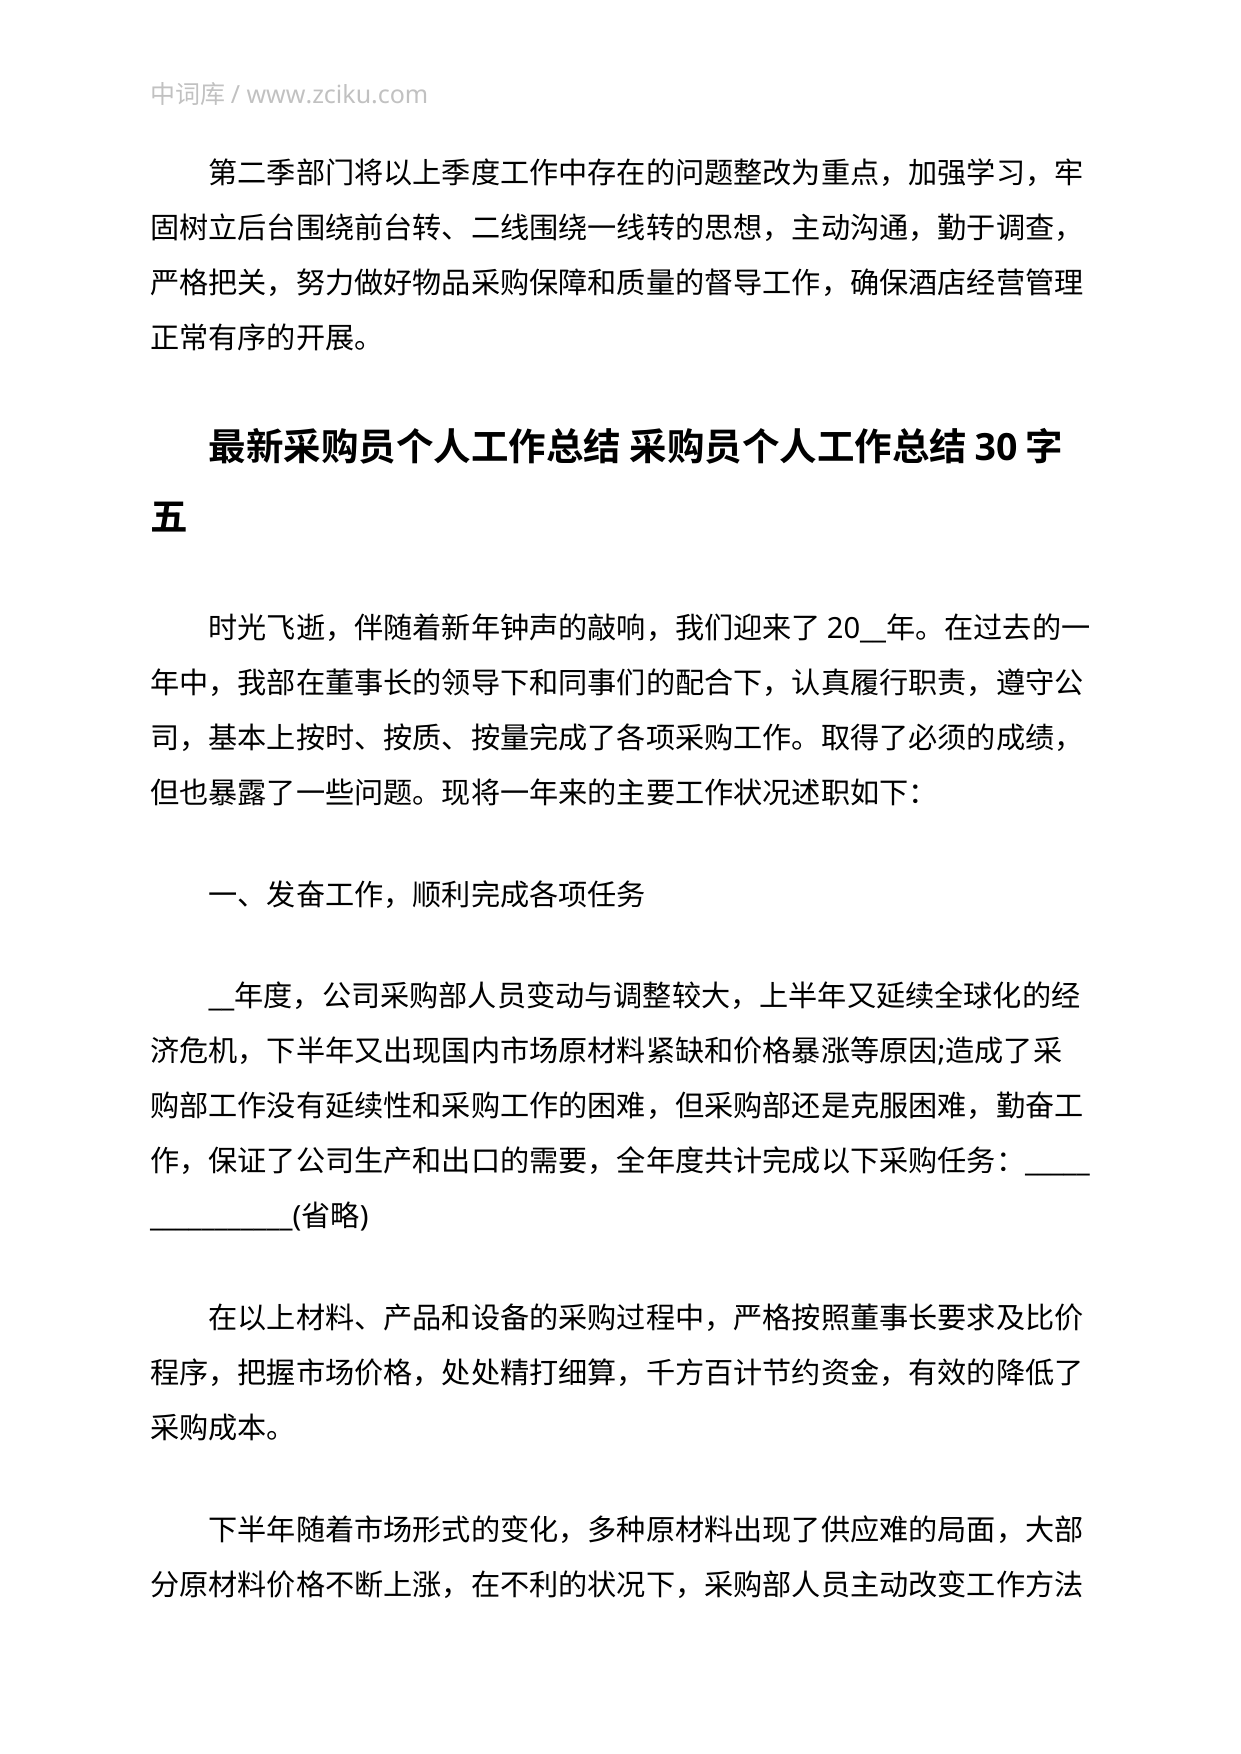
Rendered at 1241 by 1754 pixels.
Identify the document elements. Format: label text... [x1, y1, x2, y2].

text 时光飞逝，伴随着新年钟声的敲响，我们迎来了20__年。在过去的一年中，我部在董事长的领导下和同事们的配合下，认真履行职责，遵守公司，基本上按时、按质、按量完成了各项采购工作。取得了必须的成绩，但也暴露了一些问题。现将一年来的主要工作状况述职如下： [150, 604, 1090, 812]
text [150, 1506, 1090, 1603]
text 在以上材料、产品和设备的采购过程中，严格按照董事长要求及比价程序，把握市场价格，处处精打细算，千方百计节约资金，有效的降低了采购成本。 [150, 1295, 1090, 1447]
text 第二季部门将以上季度工作中存在的问题整改为重点，加强学习，牢固树立后台围绕前台转、二线围绕一线转的思想，主动沟通，勤于调查，严格把关，努力做好物品采购保障和质量的督导工作，确保酒店经营管理正常有序的开展。 [150, 150, 1090, 357]
text 一、发奋工作，顺利完成各项任务 [150, 871, 1090, 913]
text 最新采购员个人工作总结 采购员个人工作总结30字五 [150, 416, 1090, 541]
text __年度，公司采购部人员变动与调整较大，上半年又延续全球化的经济危机，下半年又出现国内市场原材料紧缺和价格暴涨等原因;造成了采购部工作没有延续性和采购工作的困难，但采购部还是克服困难，勤奋工作，保证了公司生产和出口的需要，全年度共计完成以下采购任务：________________(省略) [150, 973, 1090, 1235]
